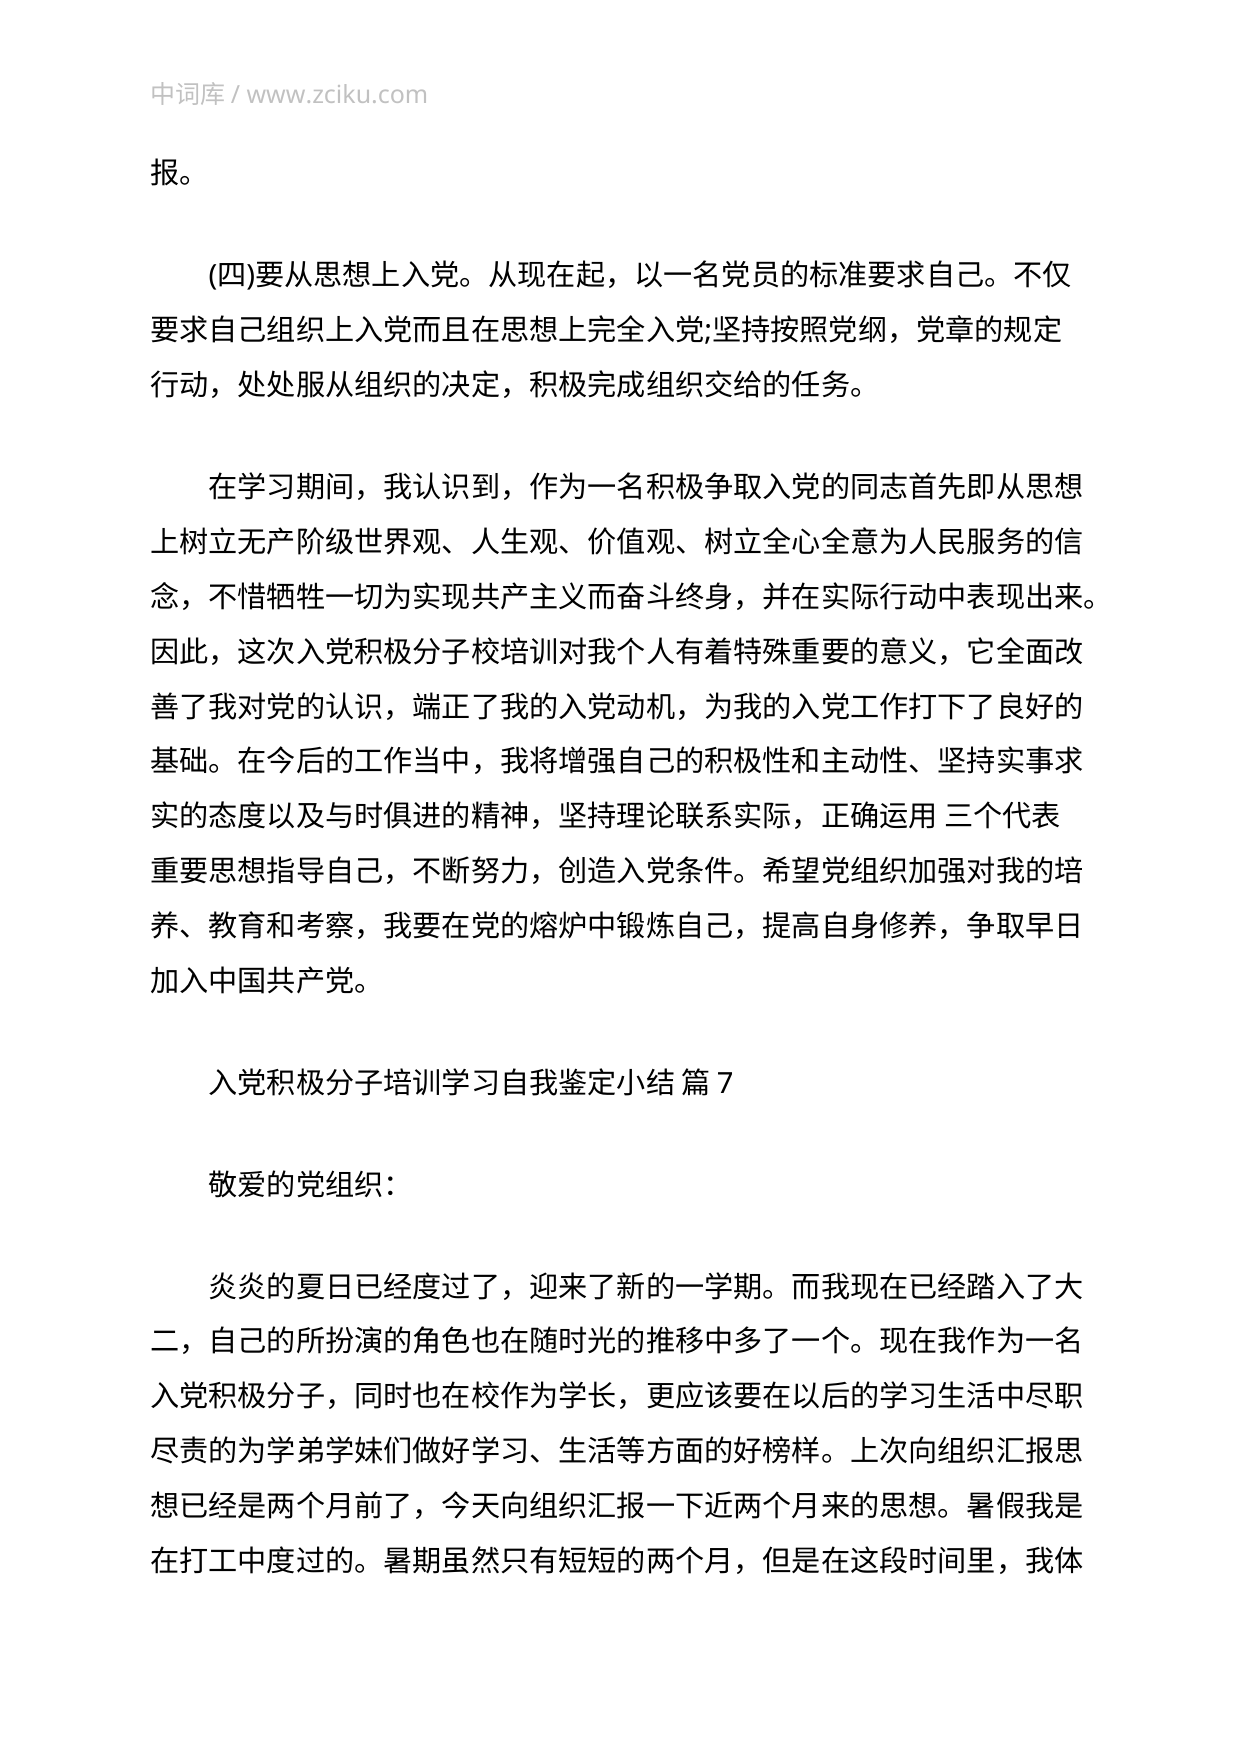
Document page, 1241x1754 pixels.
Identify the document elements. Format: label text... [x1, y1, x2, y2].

text (四)要从思想上入党。从现在起，以一名党员的标准要求自己。不仅要求自己组织上入党而且在思想上完全入党;坚持按照党纲，党章的规定行动，处处服从组织的决定，积极完成组织交给的任务。 [150, 252, 1090, 404]
text 在学习期间，我认识到，作为一名积极争取入党的同志首先即从思想上树立无产阶级世界观、人生观、价值观、树立全心全意为人民服务的信念，不惜牺牲一切为实现共产主义而奋斗终身，并在实际行动中表现出来。因此，这次入党积极分子校培训对我个人有着特殊重要的意义，它全面改善了我对党的认识，端正了我的入党动机，为我的入党工作打下了良好的基础。在今后的工作当中，我将增强自己的积极性和主动性、坚持实事求实的态度以及与时俱进的精神，坚持理论联系实际，正确运用 三个代表 重要思想指导自己，不断努力，创造入党条件。希望党组织加强对我的培养、教育和考察，我要在党的熔炉中锻炼自己，提高自身修养，争取早日加入中国共产党。 [150, 463, 1090, 1000]
text 入党积极分子培训学习自我鉴定小结 篇7 [150, 1059, 1090, 1102]
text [150, 1263, 1090, 1580]
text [150, 150, 1090, 192]
text 敬爱的党组织： [150, 1161, 1090, 1204]
